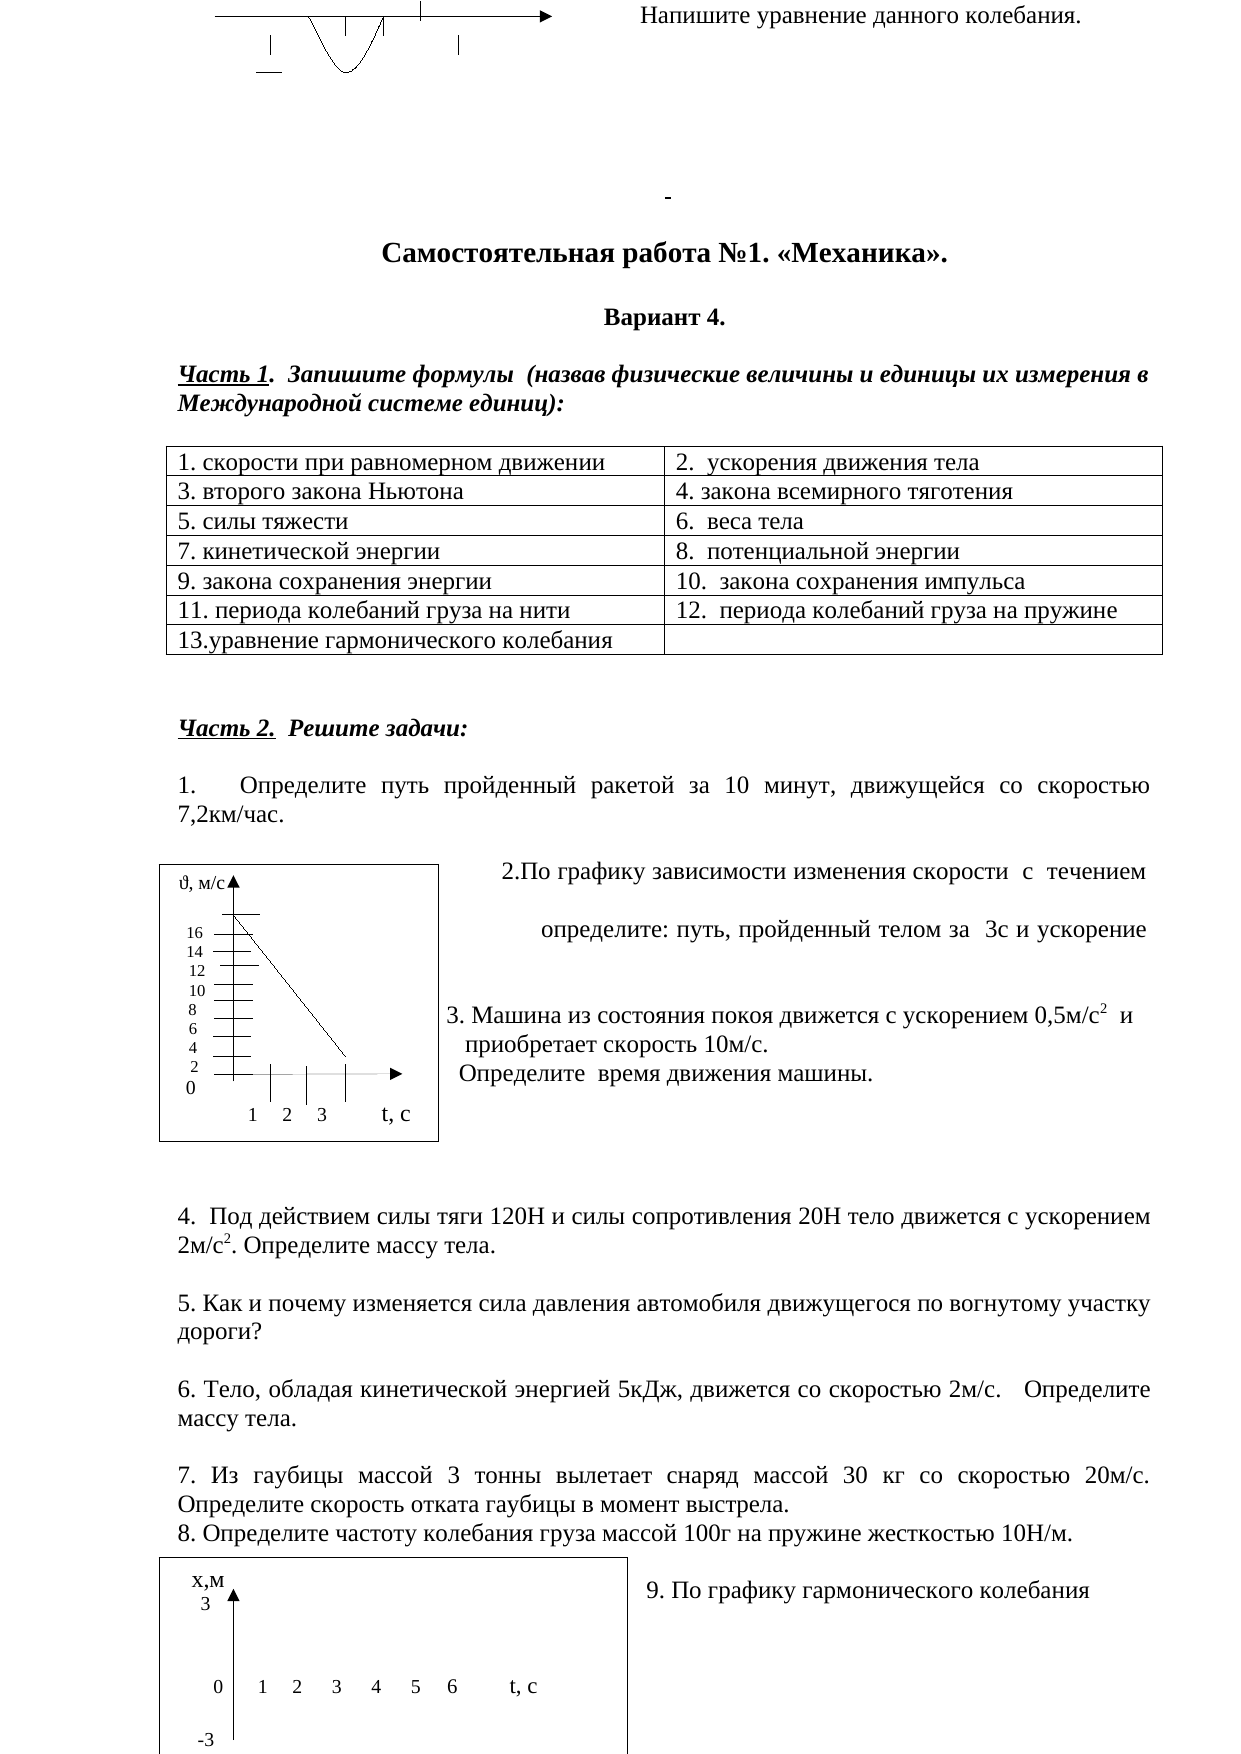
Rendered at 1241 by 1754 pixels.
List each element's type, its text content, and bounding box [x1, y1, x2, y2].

text приобретает скорость 10м/с. [439, 1029, 1152, 1058]
text 8. Определите частоту колебания груза массой 100г на пружине жесткостью 10Н/м. [177, 1518, 1152, 1546]
table_cell 3. второго закона Ньютона [167, 476, 664, 505]
text определите: путь, пройденный телом за 3с и ускорение движения. [439, 914, 1152, 971]
table_cell 5. силы тяжести [167, 506, 664, 535]
text 4. Под действием силы тяги 120Н и силы сопротивления 20Н тело движется с ускорением 2м/с2. Определите массу тела. [177, 1201, 1152, 1259]
text 2.По графику зависимости изменения скорости с течением времени [177, 856, 1152, 914]
text Напишите уравнение данного колебания. [177, 0, 1152, 29]
text Часть 2. Решите задачи: [177, 713, 1152, 741]
text 5. Как и почему изменяется сила давления автомобиля движущегося по вогнутому участку дороги? [177, 1288, 1152, 1345]
text Часть 1. Запишите формулы (назвав физические величины и единицы их измерения в Международной системе единиц): [177, 359, 1152, 417]
table_cell 10. закона сохранения импульса [665, 566, 1162, 594]
table_cell 11. периода колебаний груза на нити [167, 596, 664, 624]
table_cell [665, 625, 1162, 654]
table_cell 9. закона сохранения энергии [167, 566, 664, 594]
table_cell 12. периода колебаний груза на пружине [665, 596, 1162, 624]
table_header 2. ускорения движения тела [665, 447, 1162, 475]
table_cell 7. кинетической энергии [167, 536, 664, 565]
table_cell 8. потенциальной энергии [665, 536, 1162, 565]
text Самостоятельная работа №1. «Механика». [177, 235, 1152, 268]
table_header 1. скорости при равномерном движении [167, 447, 664, 475]
table_cell 13.уравнение гармонического колебания [167, 625, 664, 654]
text 6. Тело, обладая кинетической энергией 5кДж, движется со скоростью 2м/с. Определите массу тела. [177, 1374, 1152, 1431]
text 9. По графику гармонического колебания [628, 1575, 1152, 1604]
text Определите время движения машины. [439, 1058, 1152, 1086]
text 7. Из гаубицы массой 3 тонны вылетает снаряд массой со скоростью 20м/с. Определите скорость отката гаубицы в момент выстрела. [177, 1460, 1152, 1518]
text Вариант 4. [177, 302, 1152, 331]
text 1. Определите путь пройденный ракетой за 10 минут, движущейся со скоростью 7,2км/час. [177, 770, 1152, 828]
table_cell 4. закона всемирного тяготения [665, 476, 1162, 505]
table_cell 6. веса тела [665, 506, 1162, 535]
text 3. Машина из состояния покоя движется с ускорением 0,5м/с2 и [439, 1000, 1152, 1029]
